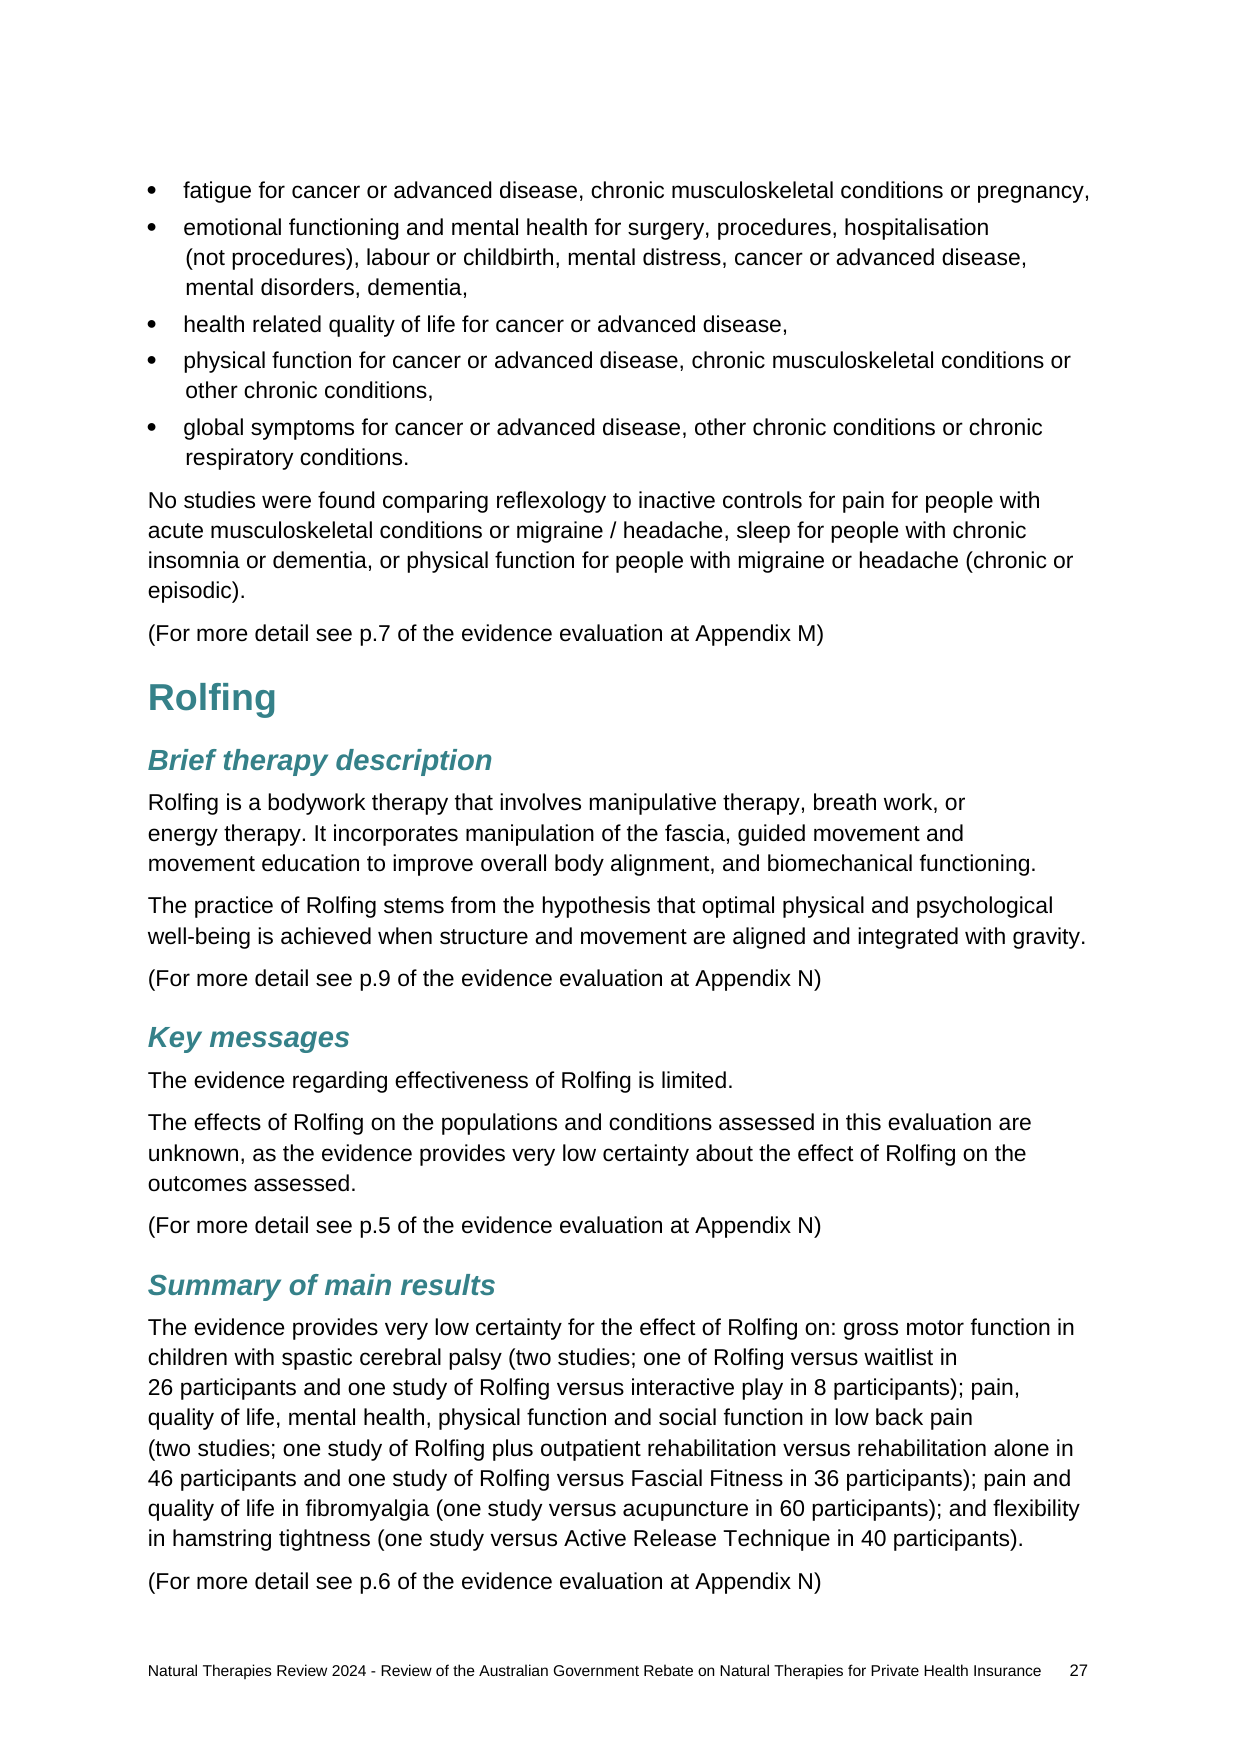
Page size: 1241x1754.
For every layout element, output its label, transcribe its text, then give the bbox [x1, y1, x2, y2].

text The practice of Rolfing stems from the hypothesis that optimal physical and psychological well-being is achieved when structure and movement are aligned and integrated with gravity. [148, 892, 1092, 949]
list fatigue for cancer or advanced disease, chronic musculoskeletal conditions or pregnancy, [148, 177, 1092, 203]
subtitle Brief therapy description [148, 743, 1092, 777]
text (For more detail see p.9 of the evidence evaluation at Appendix N) [148, 965, 1092, 992]
text The evidence regarding effectiveness of Rolfing is limited. [148, 1067, 1092, 1093]
text (For more detail see p.7 of the evidence evaluation at Appendix M) [148, 620, 1092, 646]
list emotional functioning and mental health for surgery, procedures, hospitalisation (not procedures), labour or childbirth, mental distress, cancer or advanced disease, mental disorders, dementia, [148, 214, 1092, 300]
list global symptoms for cancer or advanced disease, other chronic conditions or chronic respiratory conditions. [148, 414, 1092, 470]
subtitle Summary of main results [148, 1268, 1092, 1301]
text (For more detail see p.5 of the evidence evaluation at Appendix N) [148, 1212, 1092, 1239]
text No studies were found comparing reflexology to inactive controls for pain for people with acute musculoskeletal conditions or migraine / headache, sleep for people with chronic insomnia or dementia, or physical function for people with migraine or headache (chronic or episodic). [148, 487, 1092, 603]
list health related quality of life for cancer or advanced disease, [148, 311, 1092, 337]
subtitle Key messages [148, 1021, 1092, 1054]
text (For more detail see p.6 of the evidence evaluation at Appendix N) [148, 1568, 1092, 1594]
text The evidence provides very low certainty for the effect of Rolfing on: gross motor function in children with spastic cerebral palsy (two studies; one of Rolfing versus waitlist in 26 participants and one study of Rolfing versus interactive play in 8 participants); pain, quality of life, mental health, physical function and social function in low back pain (two studies; one study of Rolfing plus outpatient rehabilitation versus rehabilitation alone in 46 participants and one study of Rolfing versus Fascial Fitness in 36 participants); pain and quality of life in fibromyalgia (one study versus acupuncture in 60 participants); and flexibility in hamstring tightness (one study versus Active Release Technique in 40 participants). [148, 1314, 1092, 1551]
list physical function for cancer or advanced disease, chronic musculoskeletal conditions or other chronic conditions, [148, 347, 1092, 403]
subtitle Rolfing [148, 675, 1092, 718]
text Rolfing is a bodywork therapy that involves manipulative therapy, breath work, or energy therapy. It incorporates manipulation of the fascia, guided movement and movement education to improve overall body alignment, and biomechanical functioning. [148, 789, 1092, 876]
text The effects of Rolfing on the populations and conditions assessed in this evaluation are unknown, as the evidence provides very low certainty about the effect of Rolfing on the outcomes assessed. [148, 1109, 1092, 1196]
